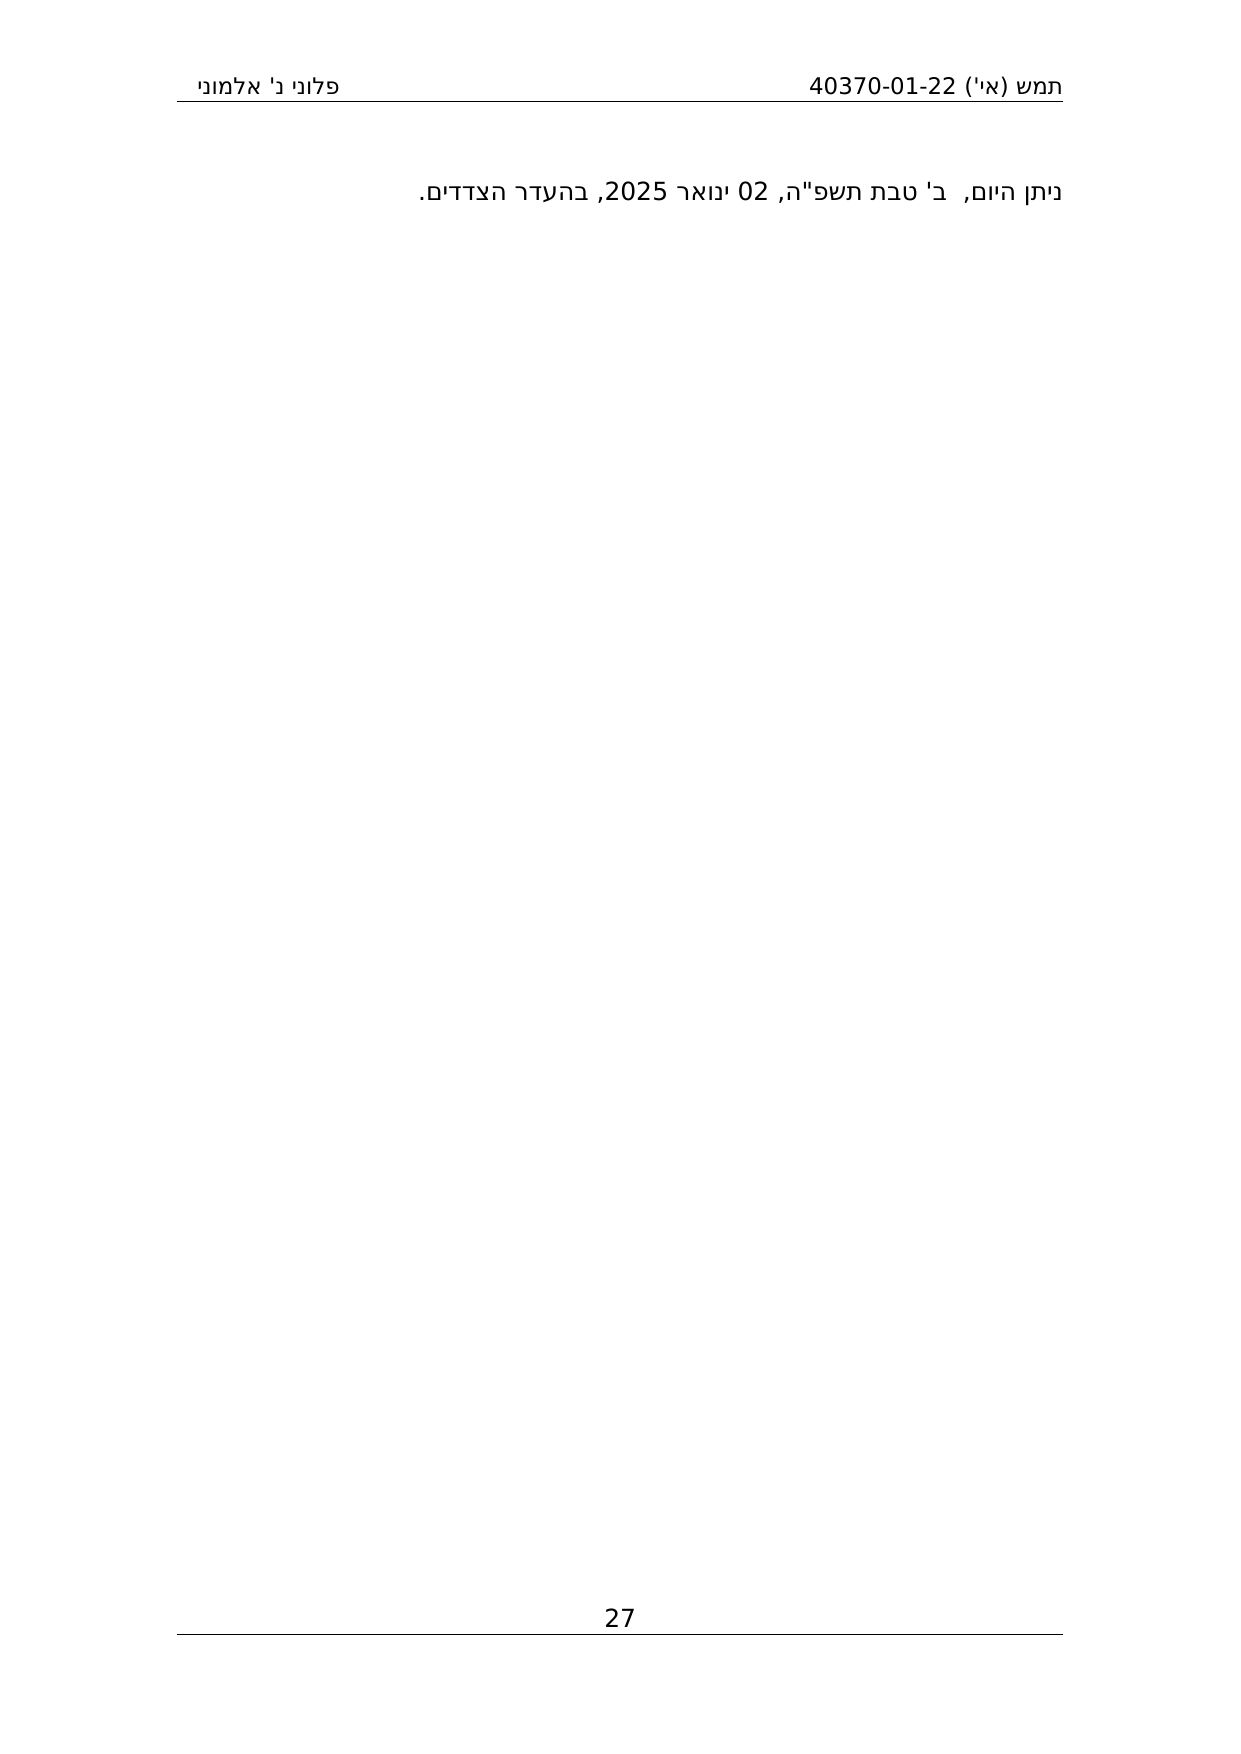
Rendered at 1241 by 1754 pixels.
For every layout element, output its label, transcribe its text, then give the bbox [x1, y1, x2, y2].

text ניתן היום, ב' טבת תשפ"ה, 02 ינואר 2025, בהעדר הצדדים. [177, 177, 1063, 250]
